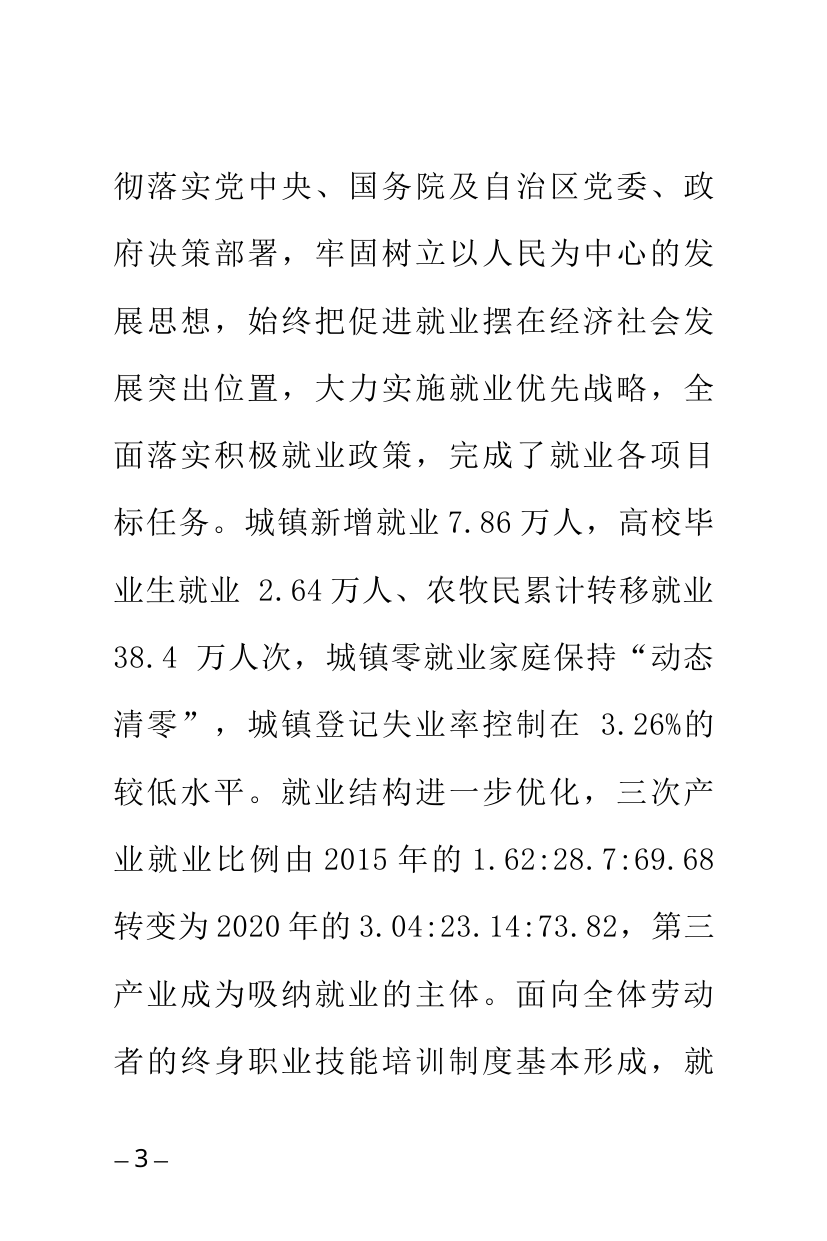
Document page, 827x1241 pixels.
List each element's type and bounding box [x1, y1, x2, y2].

text [113, 150, 714, 1092]
